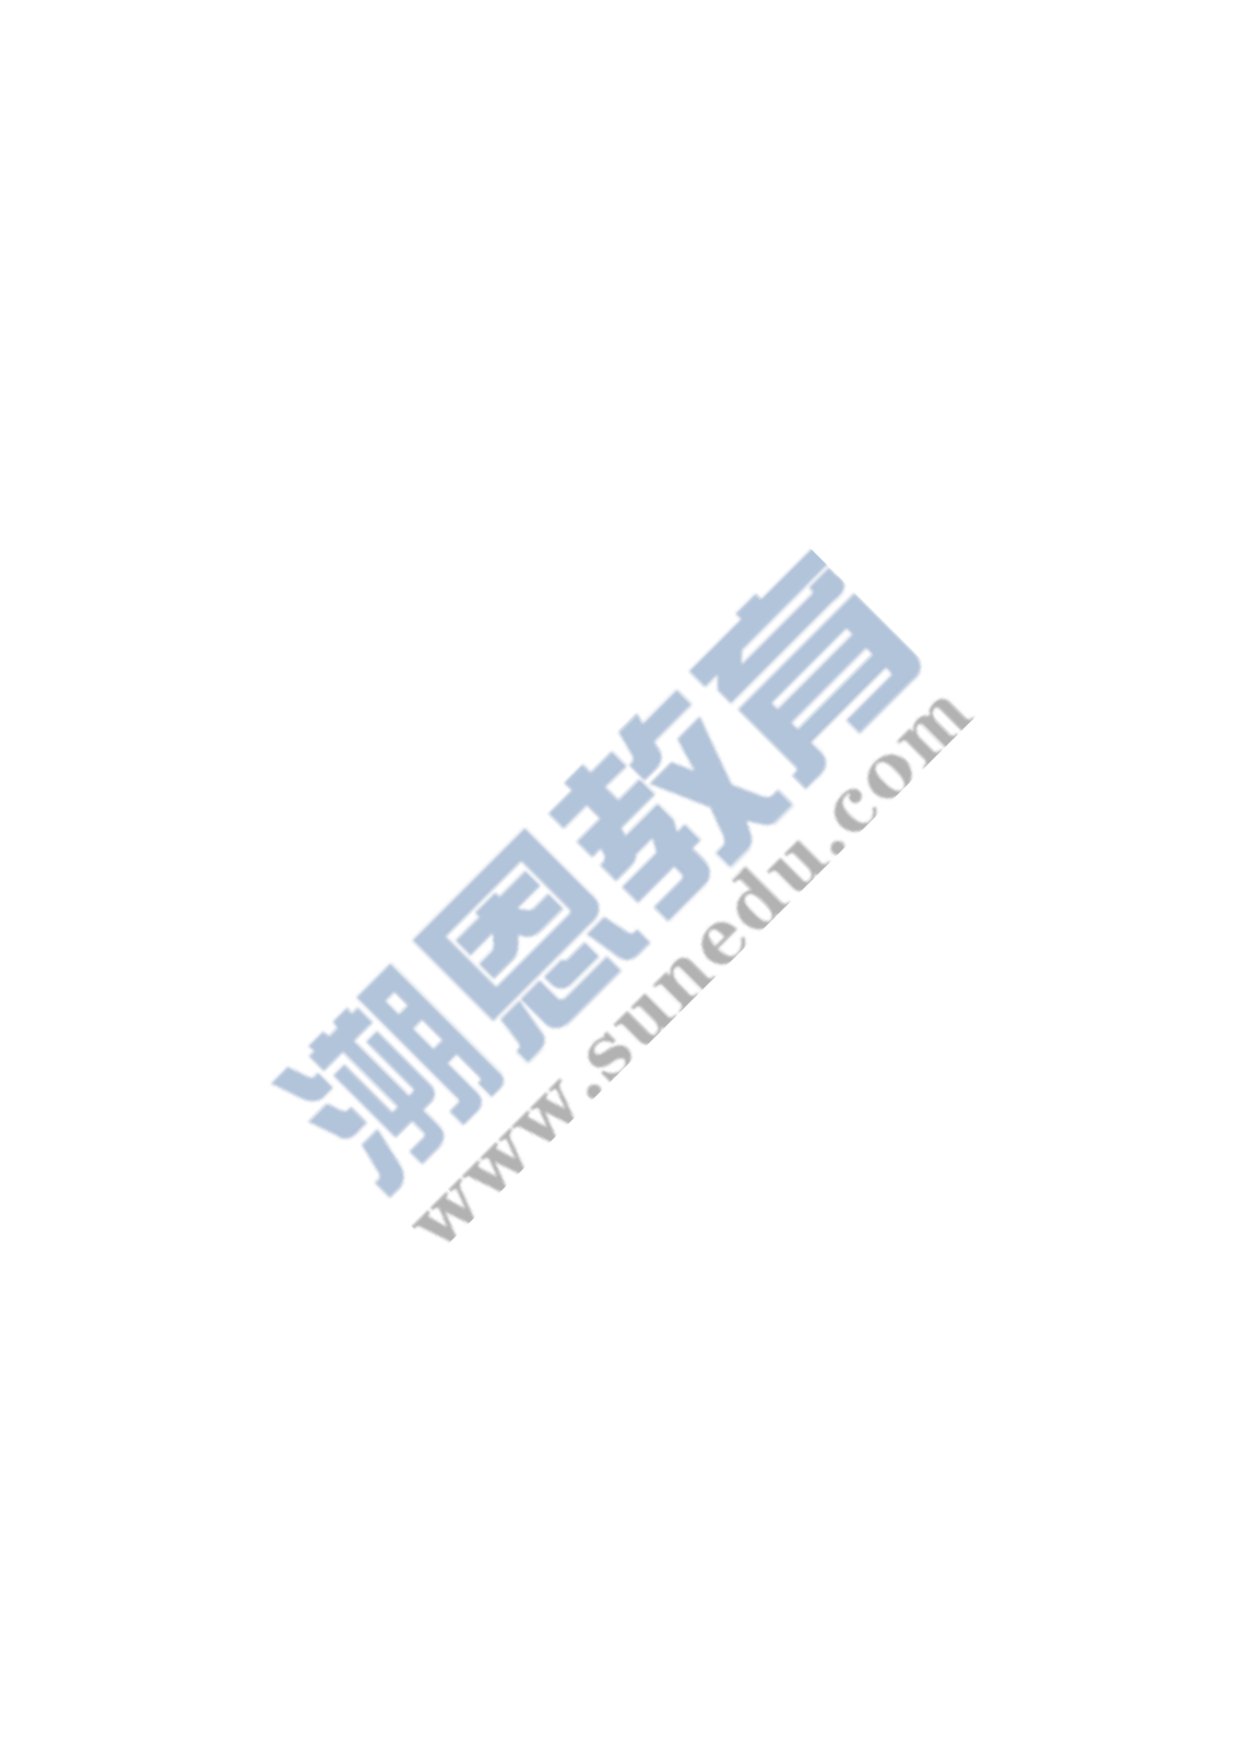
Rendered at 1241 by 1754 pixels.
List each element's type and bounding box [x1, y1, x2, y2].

picture [187, 285, 1053, 1510]
